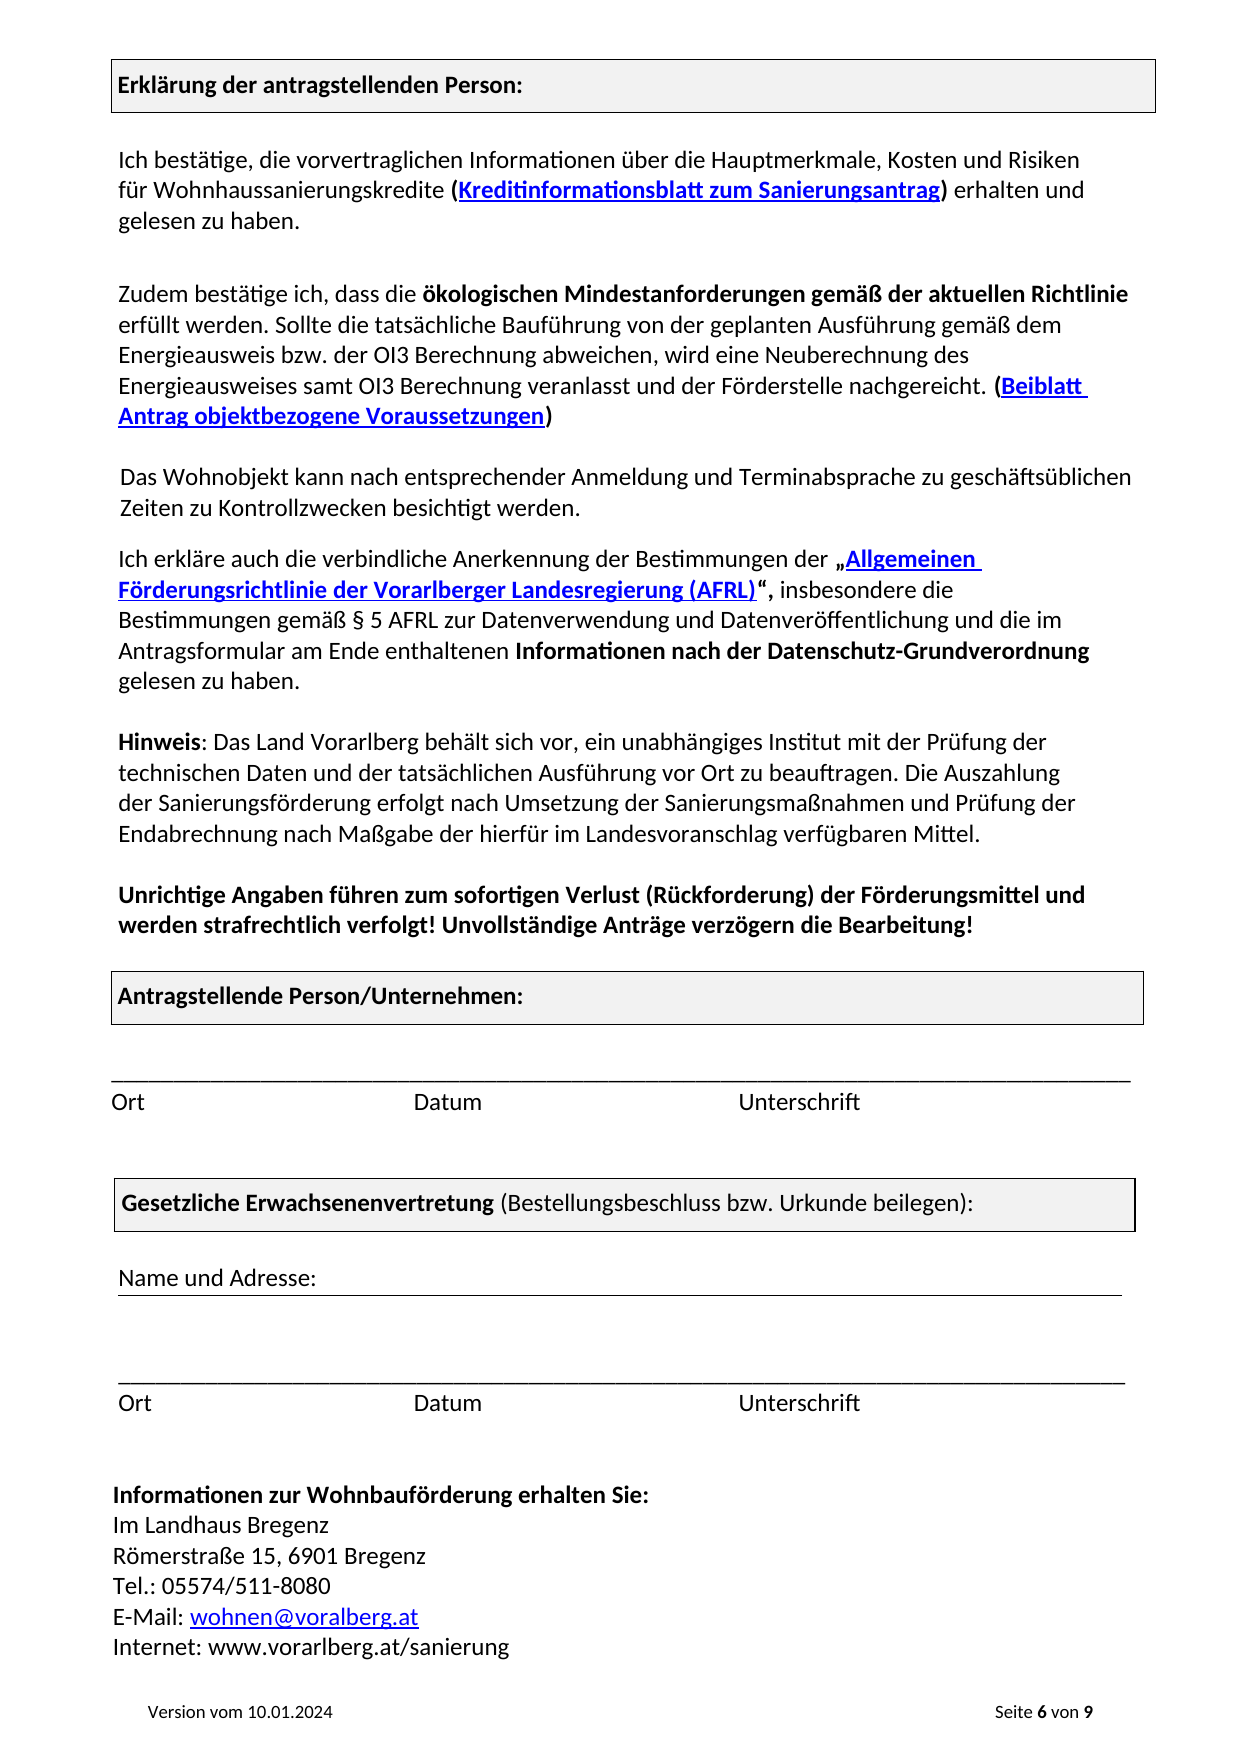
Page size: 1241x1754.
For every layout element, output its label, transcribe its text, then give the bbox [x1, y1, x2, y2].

table_header Gesetzliche Erwachsenenvertretung (Bestellungsbeschluss bzw. Urkunde beilegen): [115, 1179, 1134, 1231]
text Tel.: 05574/511-8080 [113, 1570, 1092, 1601]
text Das Wohnobjekt kann nach entsprechender Anmeldung und Terminabsprache zu geschäftsüblichen Zeiten zu Kontrollzwecken besichtigt werden. [120, 461, 1152, 522]
text E-Mail: wohnen@voralberg.at [113, 1601, 1092, 1631]
text Unrichtige Angaben führen zum sofortigen Verlust (Rückforderung) der Förderungsmittel und werden strafrechtlich verfolgt! Unvollständige Anträge verzögern die Bearbeitung! [118, 879, 1092, 940]
table_header Antragstellende Person/Unternehmen: [112, 972, 1143, 1024]
text Name und Adresse: [118, 1262, 1122, 1295]
text Ort Datum Unterschrift [111, 1086, 1138, 1116]
text Internet: www.vorarlberg.at/sanierung [113, 1631, 1092, 1662]
text Hinweis: Das Land Vorarlberg behält sich vor, ein unabhängiges Institut mit der Prüfung der technischen Daten und der tatsächlichen Ausführung vor Ort zu beauftragen. Die Auszahlung der Sanierungsförderung erfolgt nach Umsetzung der Sanierungsmaßnahmen und Prüfung der Endabrechnung nach Maßgabe der hierfür im Landesvoranschlag verfügbaren Mittel. [118, 726, 1092, 848]
text Römerstraße 15, 6901 Bregenz [113, 1540, 1092, 1570]
text Ich bestätige, die vorvertraglichen Informationen über die Hauptmerkmale, Kosten und Risiken für Wohnhaussanierungskredite (Kreditinformationsblatt zum Sanierungsantrag) erhalten und gelesen zu haben. [118, 144, 1092, 235]
text Zudem bestätige ich, dass die ökologischen Mindestanforderungen gemäß der aktuellen Richtlinie erfüllt werden. Sollte die tatsächliche Bauführung von der geplanten Ausführung gemäß dem Energieausweis bzw. der OI3 Berechnung abweichen, wird eine Neuberechnung des Energieausweises samt OI3 Berechnung veranlasst und der Förderstelle nachgereicht. (Beiblatt Antrag objektbezogene Voraussetzungen) [118, 278, 1137, 431]
text Informationen zur Wohnbauförderung erhalten Sie: [113, 1479, 1092, 1509]
text __________________________________________________________________________________ [111, 1055, 1152, 1086]
text Ich erkläre auch die verbindliche Anerkennung der Bestimmungen der „Allgemeinen Förderungsrichtlinie der Vorarlberger Landesregierung (AFRL)“, insbesondere die Bestimmungen gemäß § 5 AFRL zur Datenverwendung und Datenveröffentlichung und die im Antragsformular am Ende enthaltenen Informationen nach der Datenschutz-Grundverordnung gelesen zu haben. [118, 543, 1092, 696]
text _________________________________________________________________________________ Ort Datum Unterschrift [118, 1357, 1137, 1418]
table_header Erklärung der antragstellenden Person: [112, 60, 1155, 112]
text Im Landhaus Bregenz [113, 1509, 1092, 1540]
